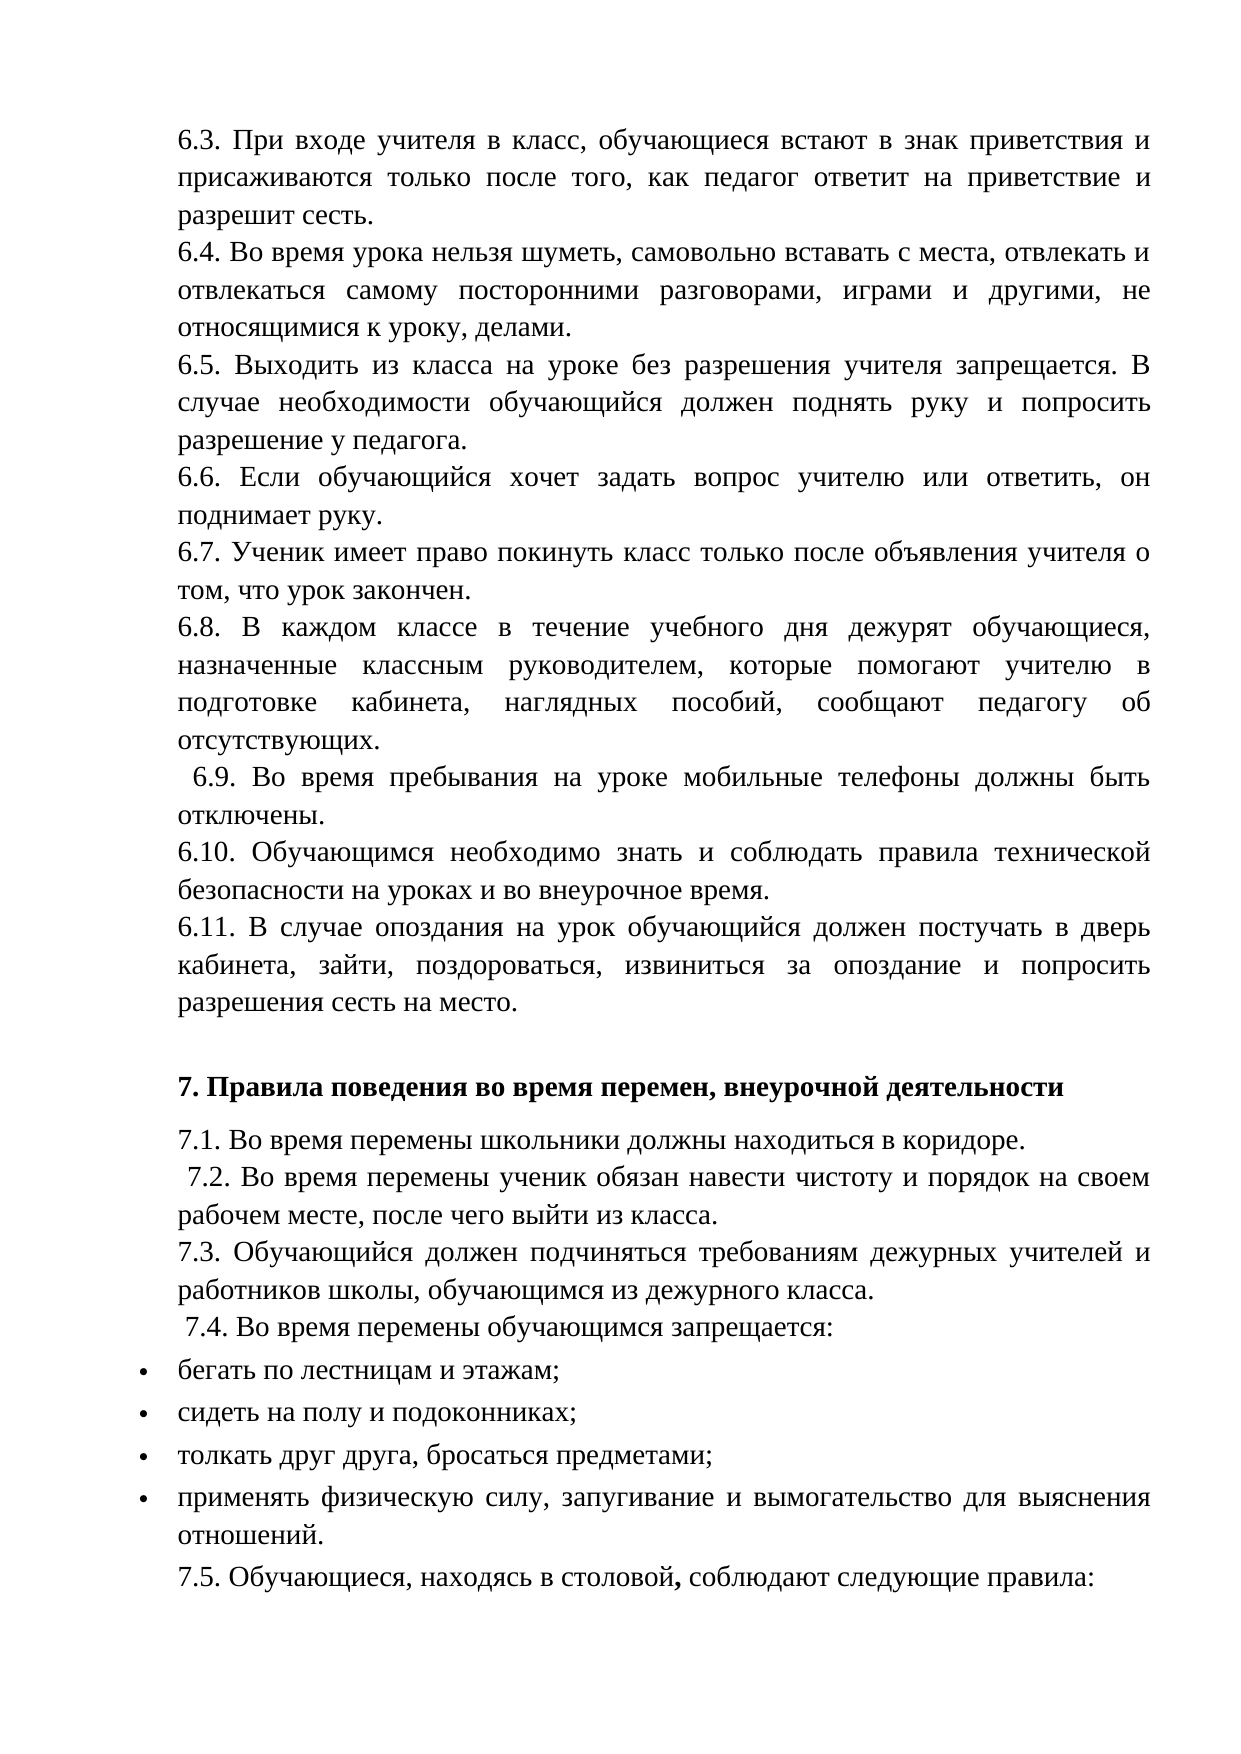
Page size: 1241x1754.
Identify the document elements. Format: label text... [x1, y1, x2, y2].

list бегать по лестницам и этажам; [140, 1348, 1152, 1386]
text 6.3. При входе учителя в класс, обучающиеся встают в знак приветствия и присаживаются только после того, как педагог ответит на приветствие и разрешит сесть. [177, 118, 1152, 231]
text 7.5. Обучающиеся, находясь в столовой, соблюдают следующие правила: [177, 1556, 1152, 1593]
text 6.9. Во время пребывания на уроке мобильные телефоны должны быть отключены. [177, 756, 1152, 831]
list толкать друг друга, бросаться предметами; [140, 1433, 1152, 1471]
text 6.10. Обучающимся необходимо знать и соблюдать правила технической безопасности на уроках и во внеурочное время. [177, 831, 1152, 906]
text 6.7. Ученик имеет право покинуть класс только после объявления учителя о том, что урок закончен. [177, 531, 1152, 606]
text 7.3. Обучающийся должен подчиняться требованиям дежурных учителей и работников школы, обучающимся из дежурного класса. [177, 1231, 1152, 1306]
text 6.5. Выходить из класса на уроке без разрешения учителя запрещается. В случае необходимости обучающийся должен поднять руку и попросить разрешение у педагога. [177, 343, 1152, 456]
text 7.4. Во время перемены обучающимся запрещается: [177, 1306, 1152, 1343]
text 7.2. Во время перемены ученик обязан навести чистоту и порядок на своем рабочем месте, после чего выйти из класса. [177, 1156, 1152, 1231]
text 6.11. В случае опоздания на урок обучающийся должен постучать в дверь кабинета, зайти, поздороваться, извиниться за опоздание и попросить разрешения сесть на место. [177, 906, 1152, 1018]
list сидеть на полу и подоконниках; [140, 1391, 1152, 1428]
text 6.6. Если обучающийся хочет задать вопрос учителю или ответить, он поднимает руку. [177, 456, 1152, 531]
text 6.4. Во время урока нельзя шуметь, самовольно вставать с места, отвлекать и отвлекаться самому посторонними разговорами, играми и другими, не относящимися к уроку, делами. [177, 231, 1152, 343]
list применять физическую силу, запугивание и вымогательство для выяснения отношений. [140, 1476, 1152, 1551]
text 7.1. Во время перемены школьники должны находиться в коридоре. [177, 1118, 1152, 1156]
text 7. Правила поведения во время перемен, внеурочной деятельности [177, 1068, 1152, 1103]
text 6.8. В каждом классе в течение учебного дня дежурят обучающиеся, назначенные классным руководителем, которые помогают учителю в подготовке кабинета, наглядных пособий, сообщают педагогу об отсутствующих. [177, 606, 1152, 756]
